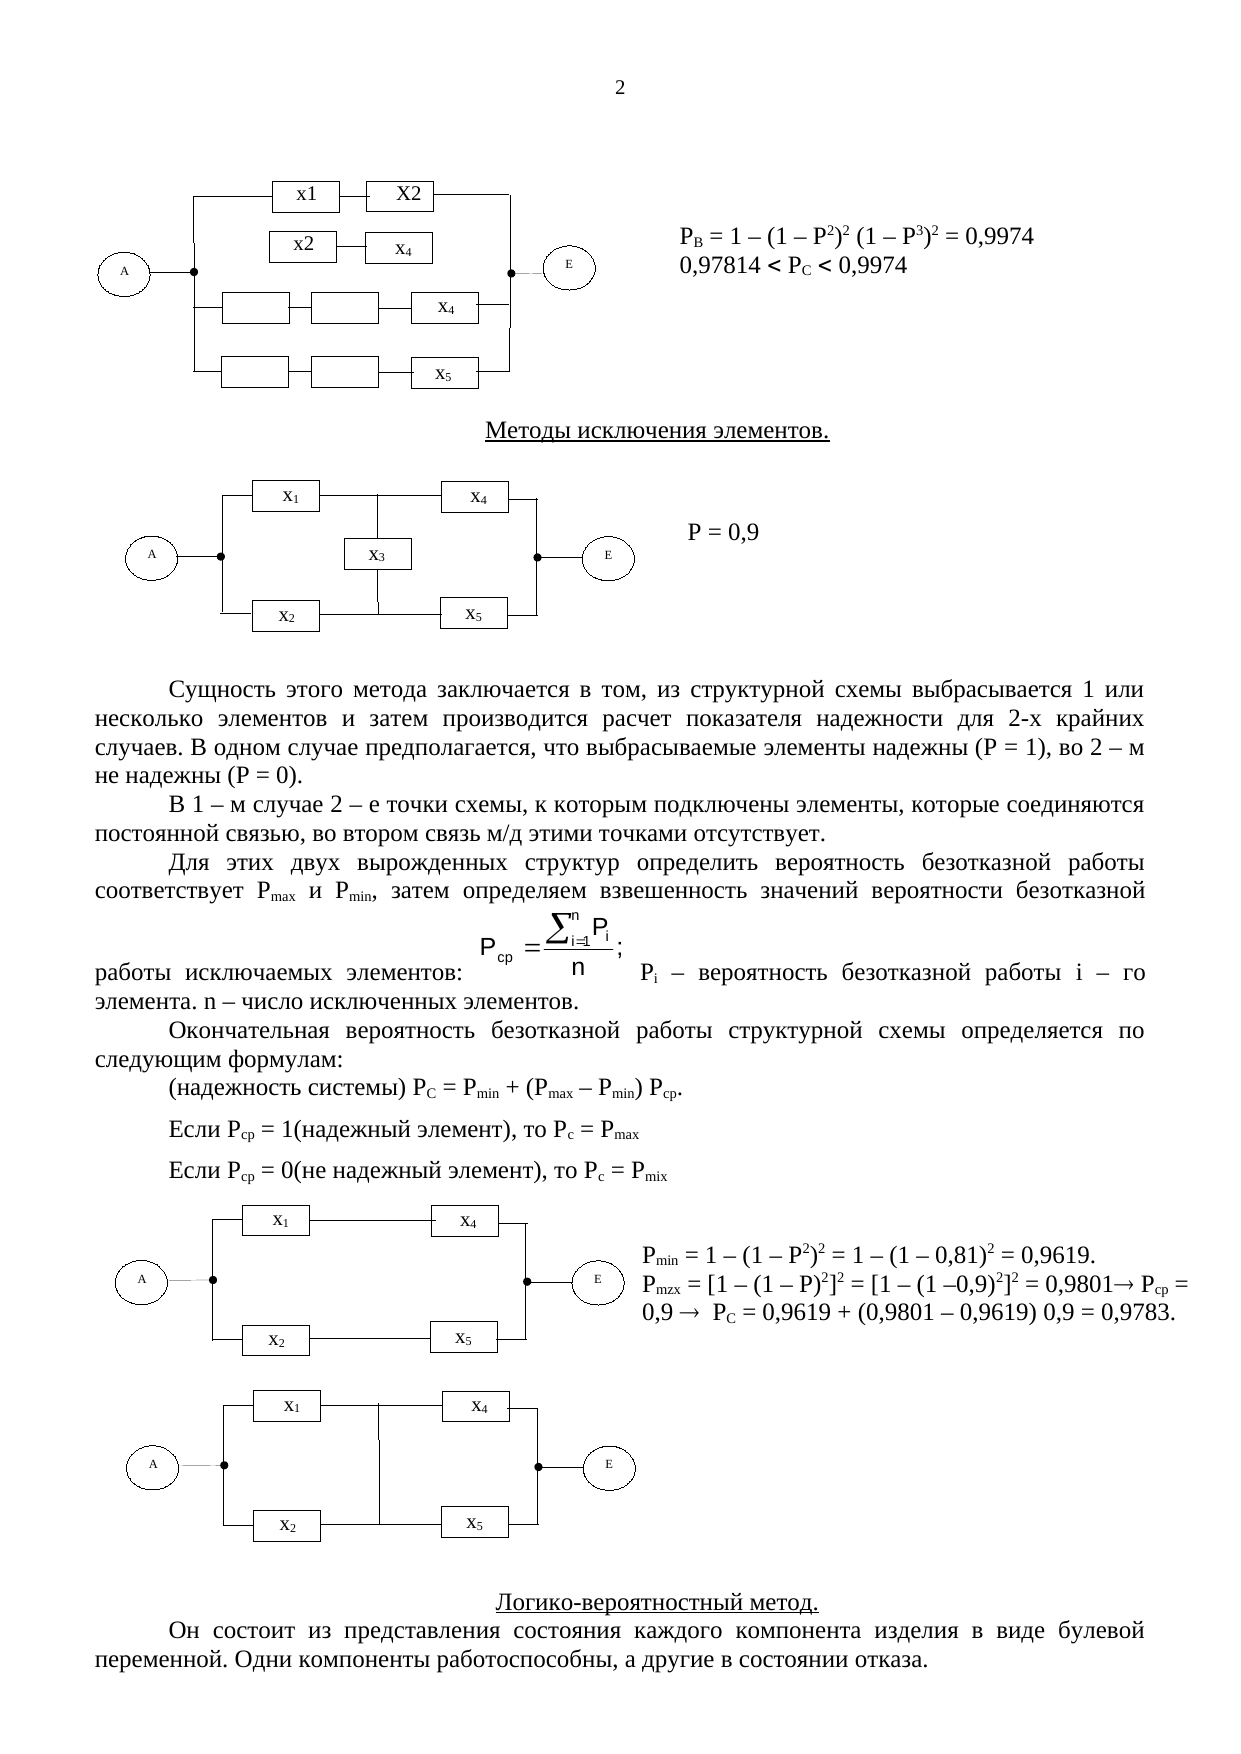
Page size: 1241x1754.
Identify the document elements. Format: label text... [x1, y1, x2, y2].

text Окончательная вероятность безотказной работы структурной схемы определяется по следующим формулам: [94, 1015, 1146, 1072]
text В 1 – м случае 2 – е точки схемы, к которым подключены элементы, которые соединяются постоянной связью, во втором связь м/д этими точками отсутствует. [94, 789, 1146, 847]
text Если Рср = 0(не надежный элемент), то Рс = Рmix [94, 1143, 1146, 1184]
text Если Рср = 1(надежный элемент), то Рс = Рmax [94, 1101, 1146, 1143]
text Он состоит из представления состояния каждого компонента изделия в виде булевой переменной. Одни компоненты работоспособны, а другие в состоянии отказа. [94, 1615, 1146, 1673]
text Для этих двух вырожденных структур определить вероятность безотказной работы соответствует Pmax и Pmin, затем определяем взвешенность значений вероятности безотказной работы исключаемых элементов: Pi – вероятность безотказной работы i – го элемента. n – число исключенных элементов. [94, 847, 1146, 1015]
text Логико-вероятностный метод. [94, 1587, 1146, 1615]
text Сущность этого метода заключается в том, из структурной схемы выбрасывается 1 или несколько элементов и затем производится расчет показателя надежности для 2-х крайних случаев. В одном случае предполагается, что выбрасываемые элементы надежны (Р = 1), во 2 – м не надежны (Р = 0). [94, 674, 1146, 789]
text Методы исключения элементов. [94, 415, 1146, 444]
text (надежность системы) РС = Рmin + (Pmax – Pmin) Pср. [94, 1072, 1146, 1101]
